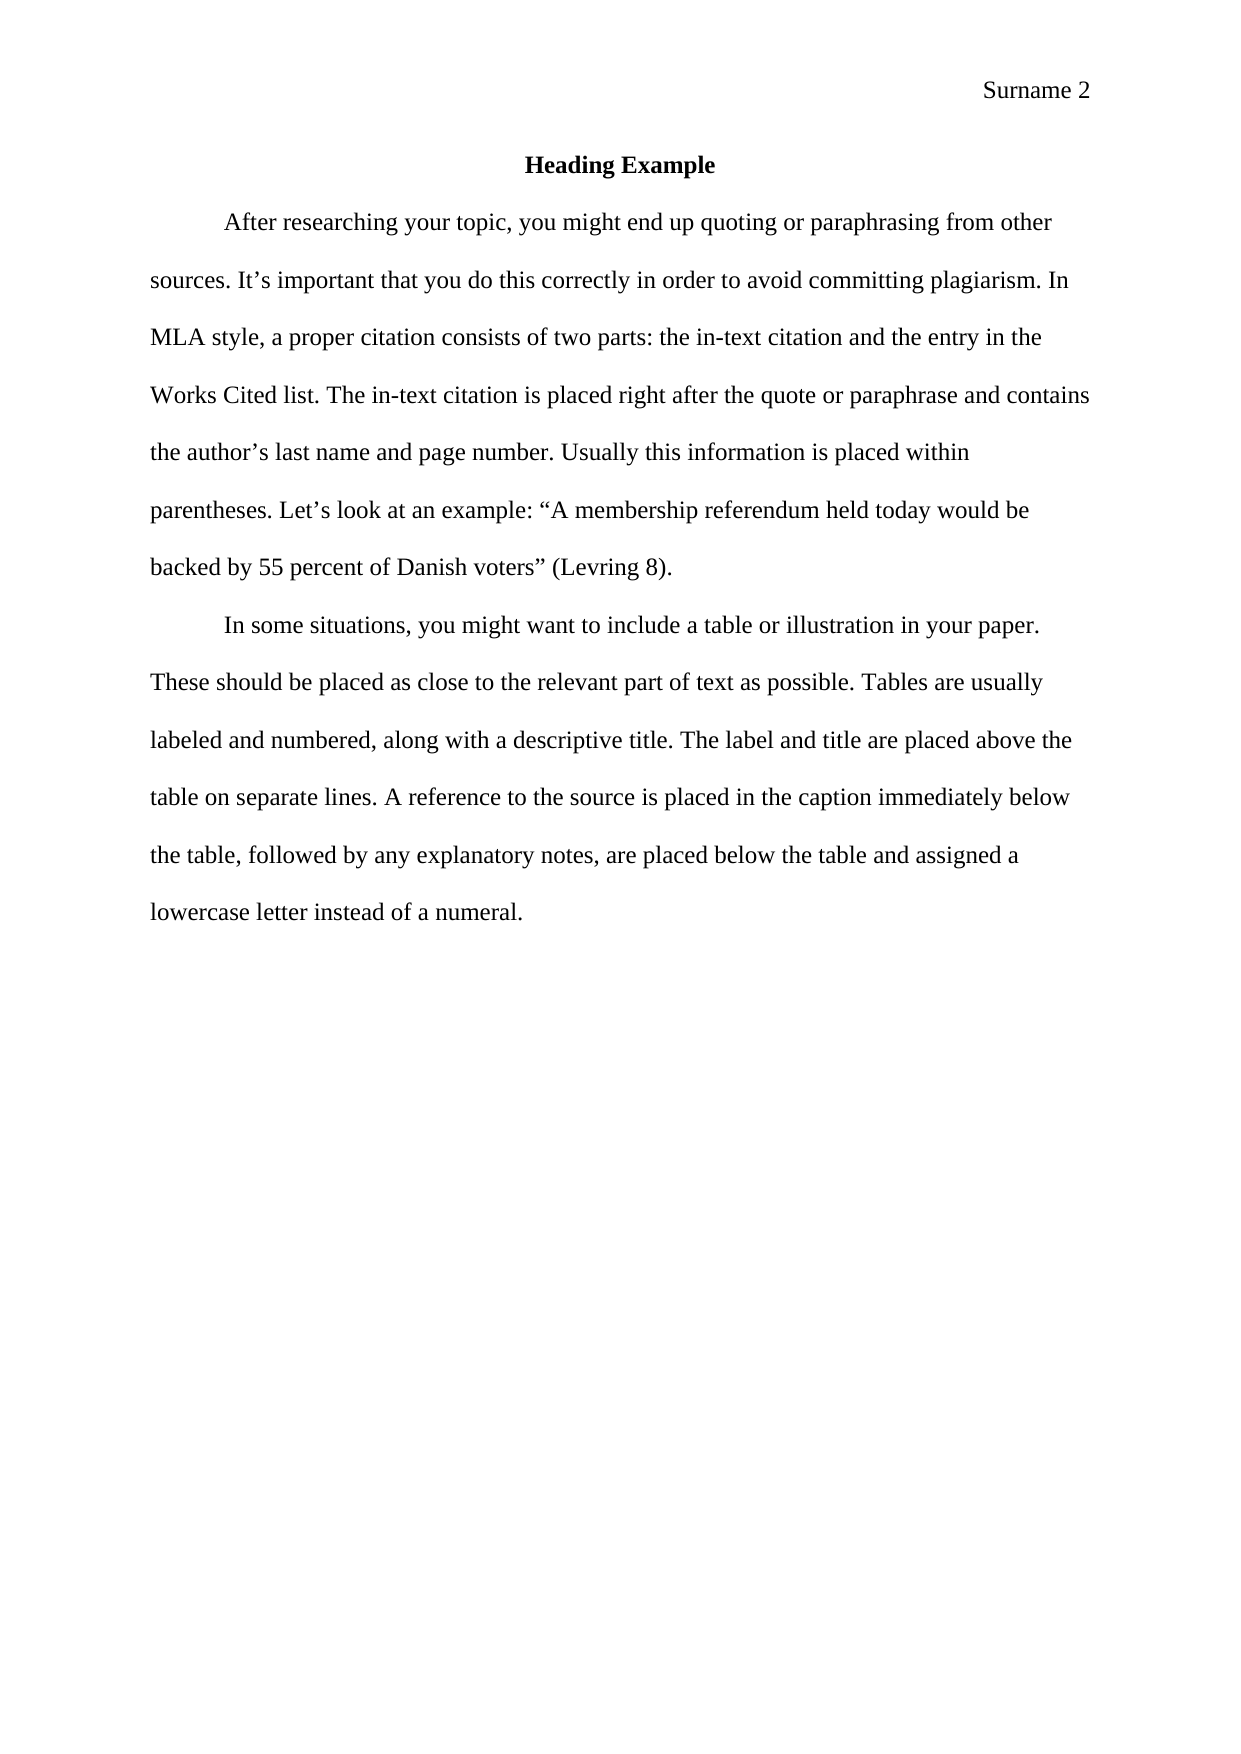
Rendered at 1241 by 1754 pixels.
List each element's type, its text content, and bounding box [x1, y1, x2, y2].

text In some situations, you might want to include a table or illustration in your paper. These should be placed as close to the relevant part of text as possible. Tables are usually labeled and numbered, along with a descriptive title. The label and title are placed above the table on separate lines. A reference to the source is placed in the caption immediately below the table, followed by any explanatory notes, are placed below the table and assigned a lowercase letter instead of a numeral. [150, 610, 1090, 926]
subtitle Heading Example [150, 150, 1090, 179]
text After researching your topic, you might end up quoting or paraphrasing from other sources. It’s important that you do this correctly in order to avoid committing plagiarism. In MLA style, a proper citation consists of two parts: the in-text citation and the entry in the Works Cited list. The in-text citation is placed right after the quote or paraphrase and contains the author’s last name and page number. Usually this information is placed within parentheses. Let’s look at an example: “A membership referendum held today would be backed by 55 percent of Danish voters” (Levring 8). [150, 207, 1090, 581]
